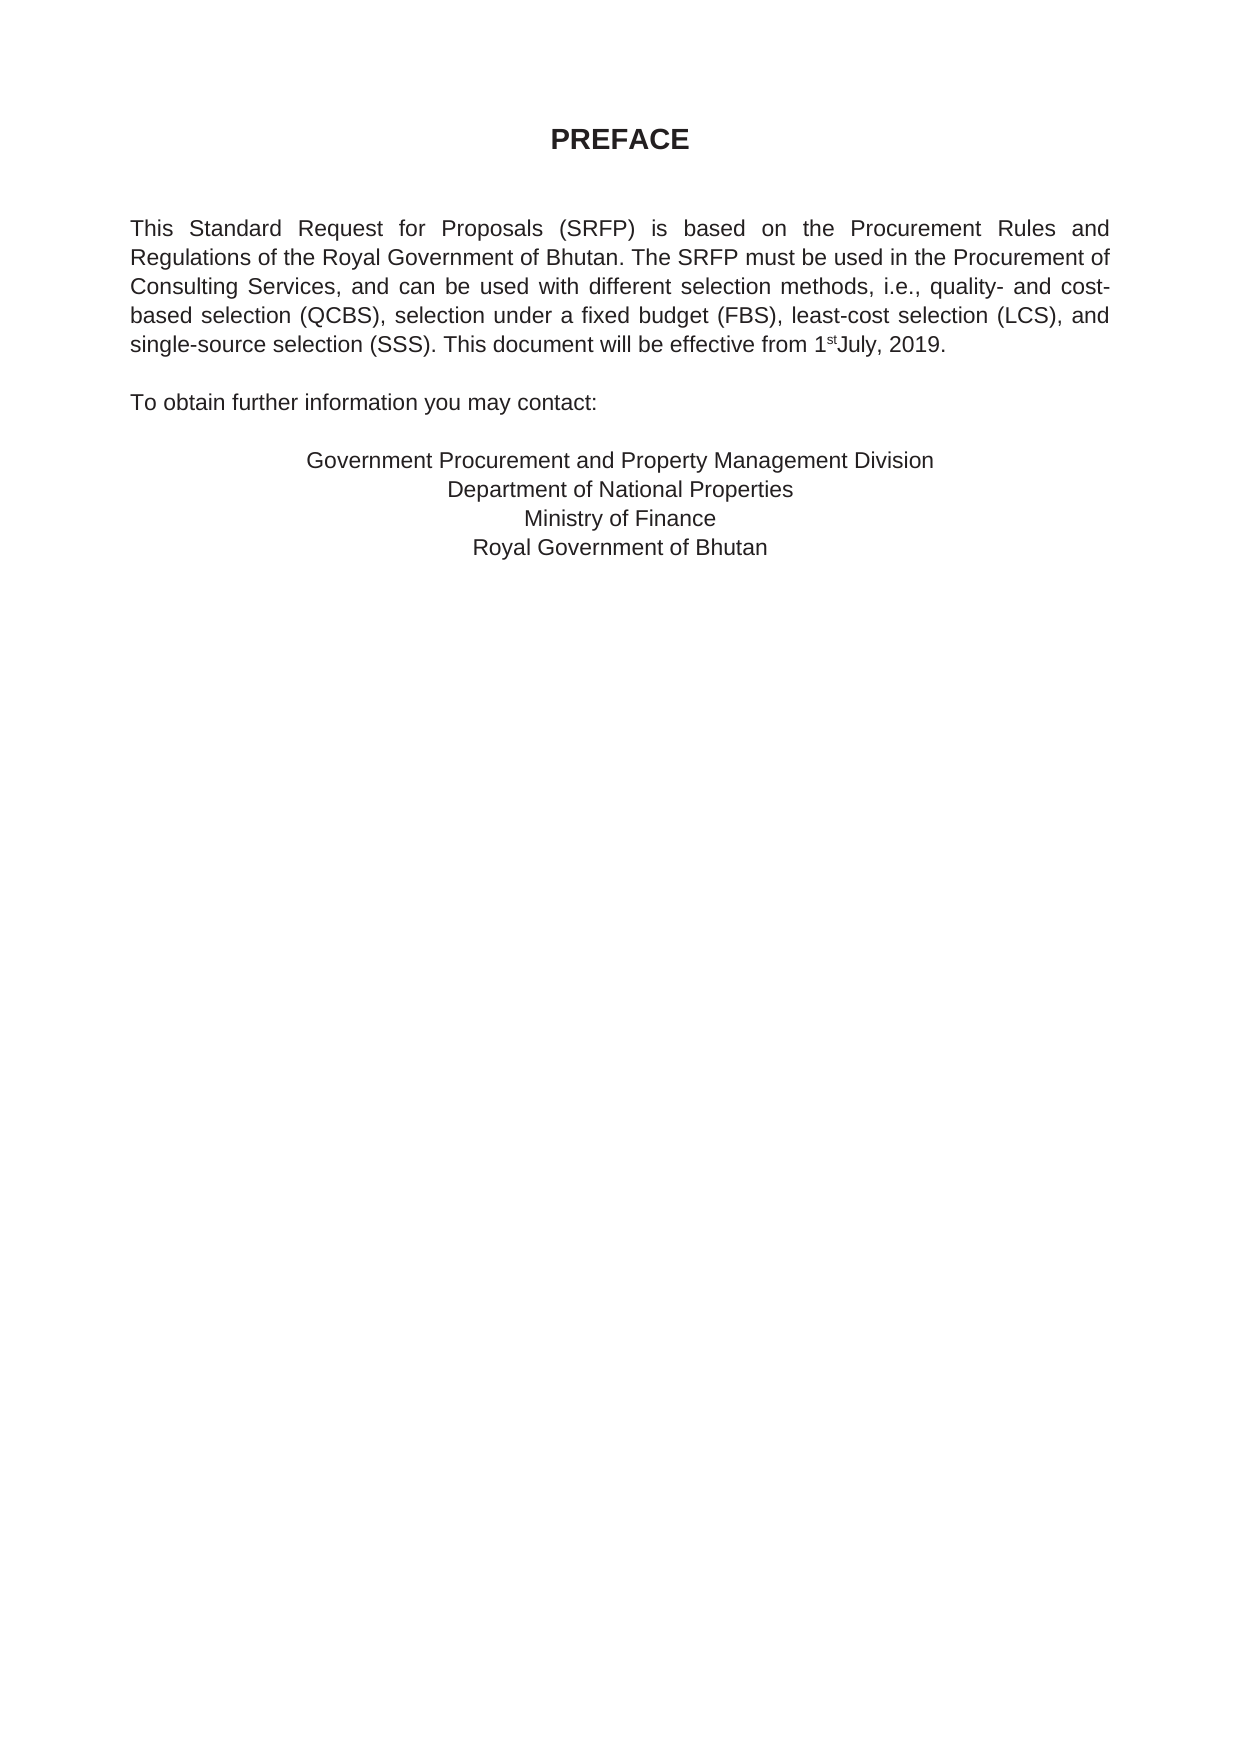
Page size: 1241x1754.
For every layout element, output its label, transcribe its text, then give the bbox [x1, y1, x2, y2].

text Government Procurement and Property Management Division Department of National Properties [288, 447, 952, 503]
text This Standard Request for Proposals (SRFP) is based on the Procurement Rules and Regulations of the Royal Government of Bhutan. The SRFP must be used in the Procurement of Consulting Services, and can be used with different selection methods, i.e., quality- and cost-based selection (QCBS), selection under a fixed budget (FBS), least-cost selection (LCS), and single-source selection (SSS). This document will be effective from 1stJuly, 2019. [130, 215, 1111, 357]
text PREFACE [125, 122, 1115, 155]
text Ministry of Finance Royal Government of Bhutan [472, 505, 769, 561]
text To obtain further information you may contact: [130, 389, 1142, 415]
